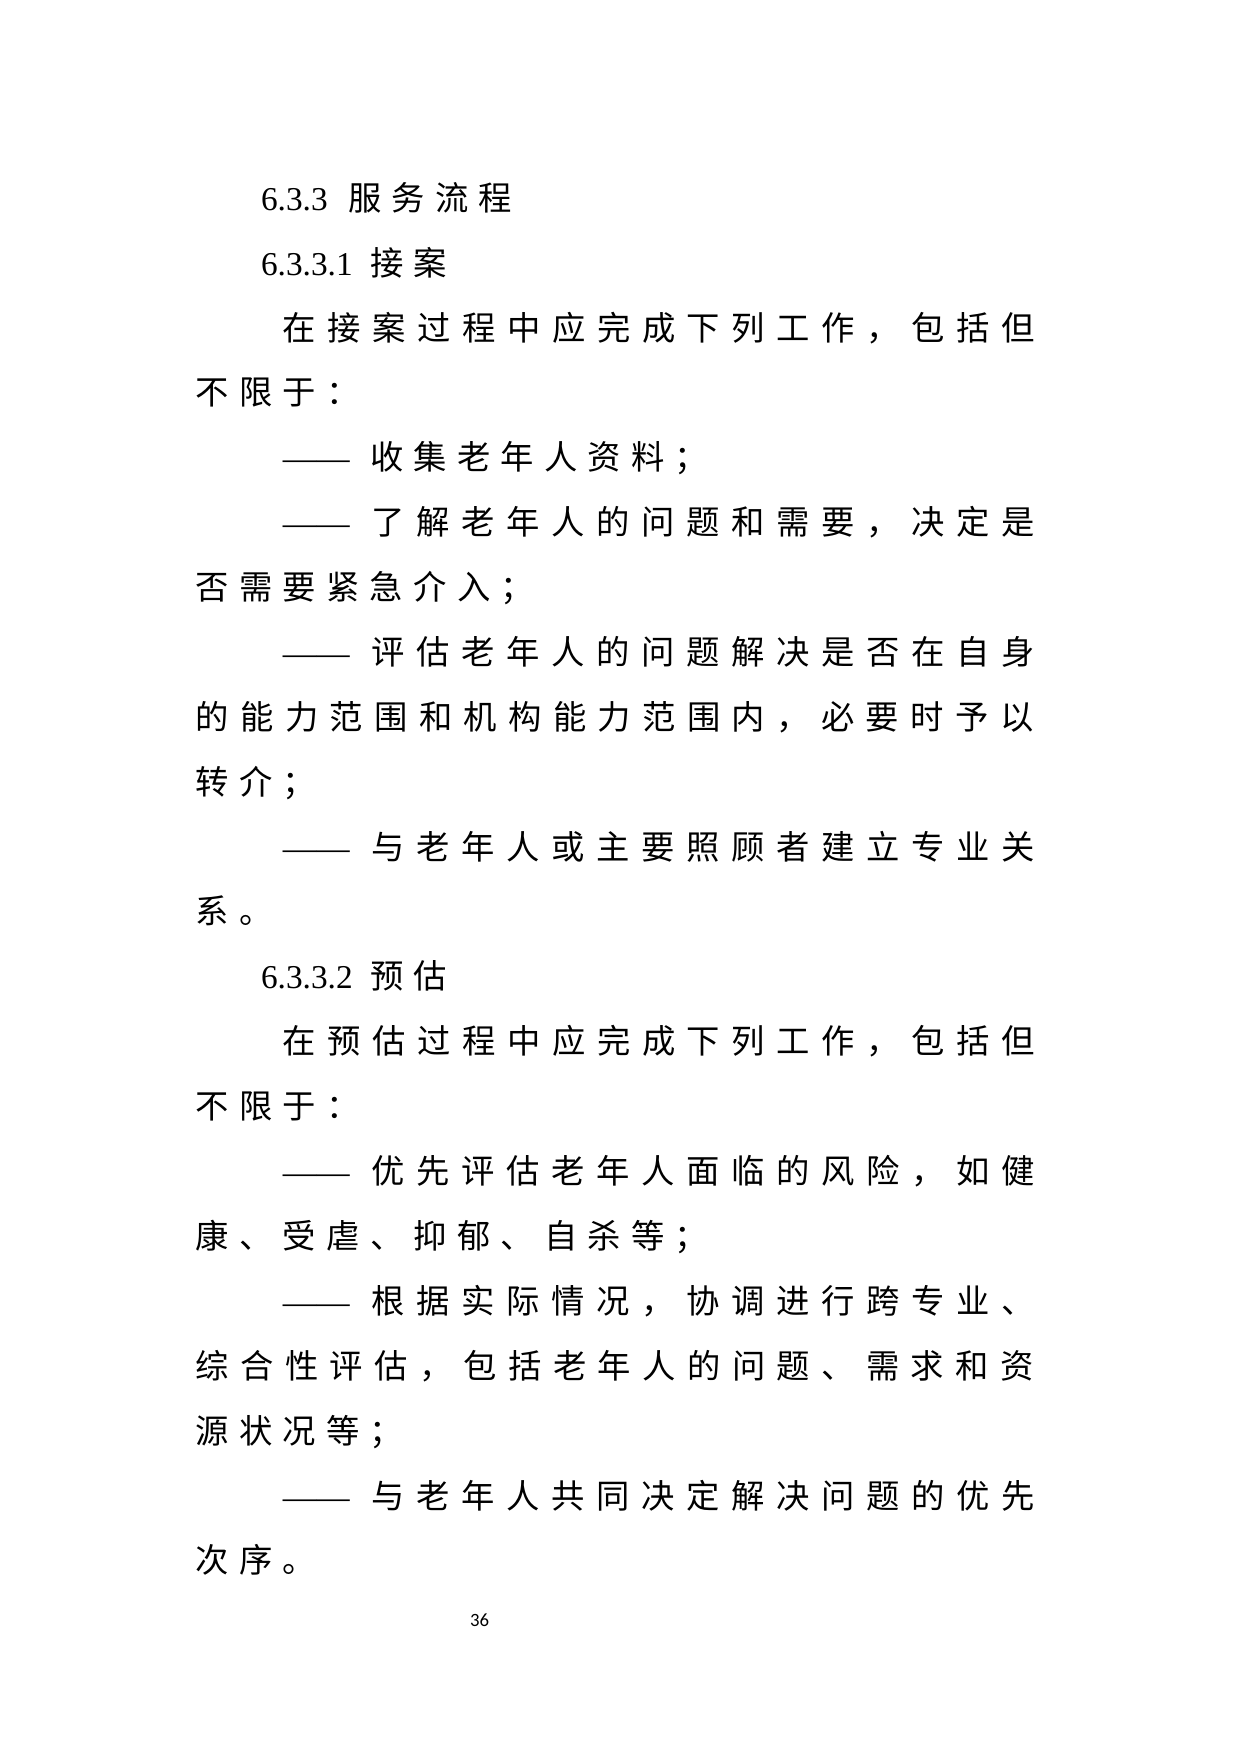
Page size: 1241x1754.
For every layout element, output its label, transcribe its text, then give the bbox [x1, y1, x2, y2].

subtitle 6.3.3.1 接案 [196, 228, 1044, 293]
subtitle 6.3.3.2 预估 [196, 942, 1044, 1007]
text 在接案过程中应完成下列工作，包括但不限于： [196, 293, 1044, 423]
text ——与老年人共同决定解决问题的优先次序。 [196, 1461, 1044, 1591]
text 在预估过程中应完成下列工作，包括但不限于： [196, 1007, 1044, 1137]
text ——评估老年人的问题解决是否在自身的能力范围和机构能力范围内，必要时予以转介； [196, 617, 1044, 812]
text ——与老年人或主要照顾者建立专业关系。 [196, 812, 1044, 942]
text ——了解老年人的问题和需要，决定是否需要紧急介入； [196, 488, 1044, 617]
subtitle 6.3.3 服务流程 [196, 163, 1044, 228]
text ——根据实际情况，协调进行跨专业、综合性评估，包括老年人的问题、需求和资源状况等； [196, 1266, 1044, 1461]
text ——收集老年人资料； [196, 423, 1044, 488]
text ——优先评估老年人面临的风险，如健康、受虐、抑郁、自杀等； [196, 1137, 1044, 1266]
